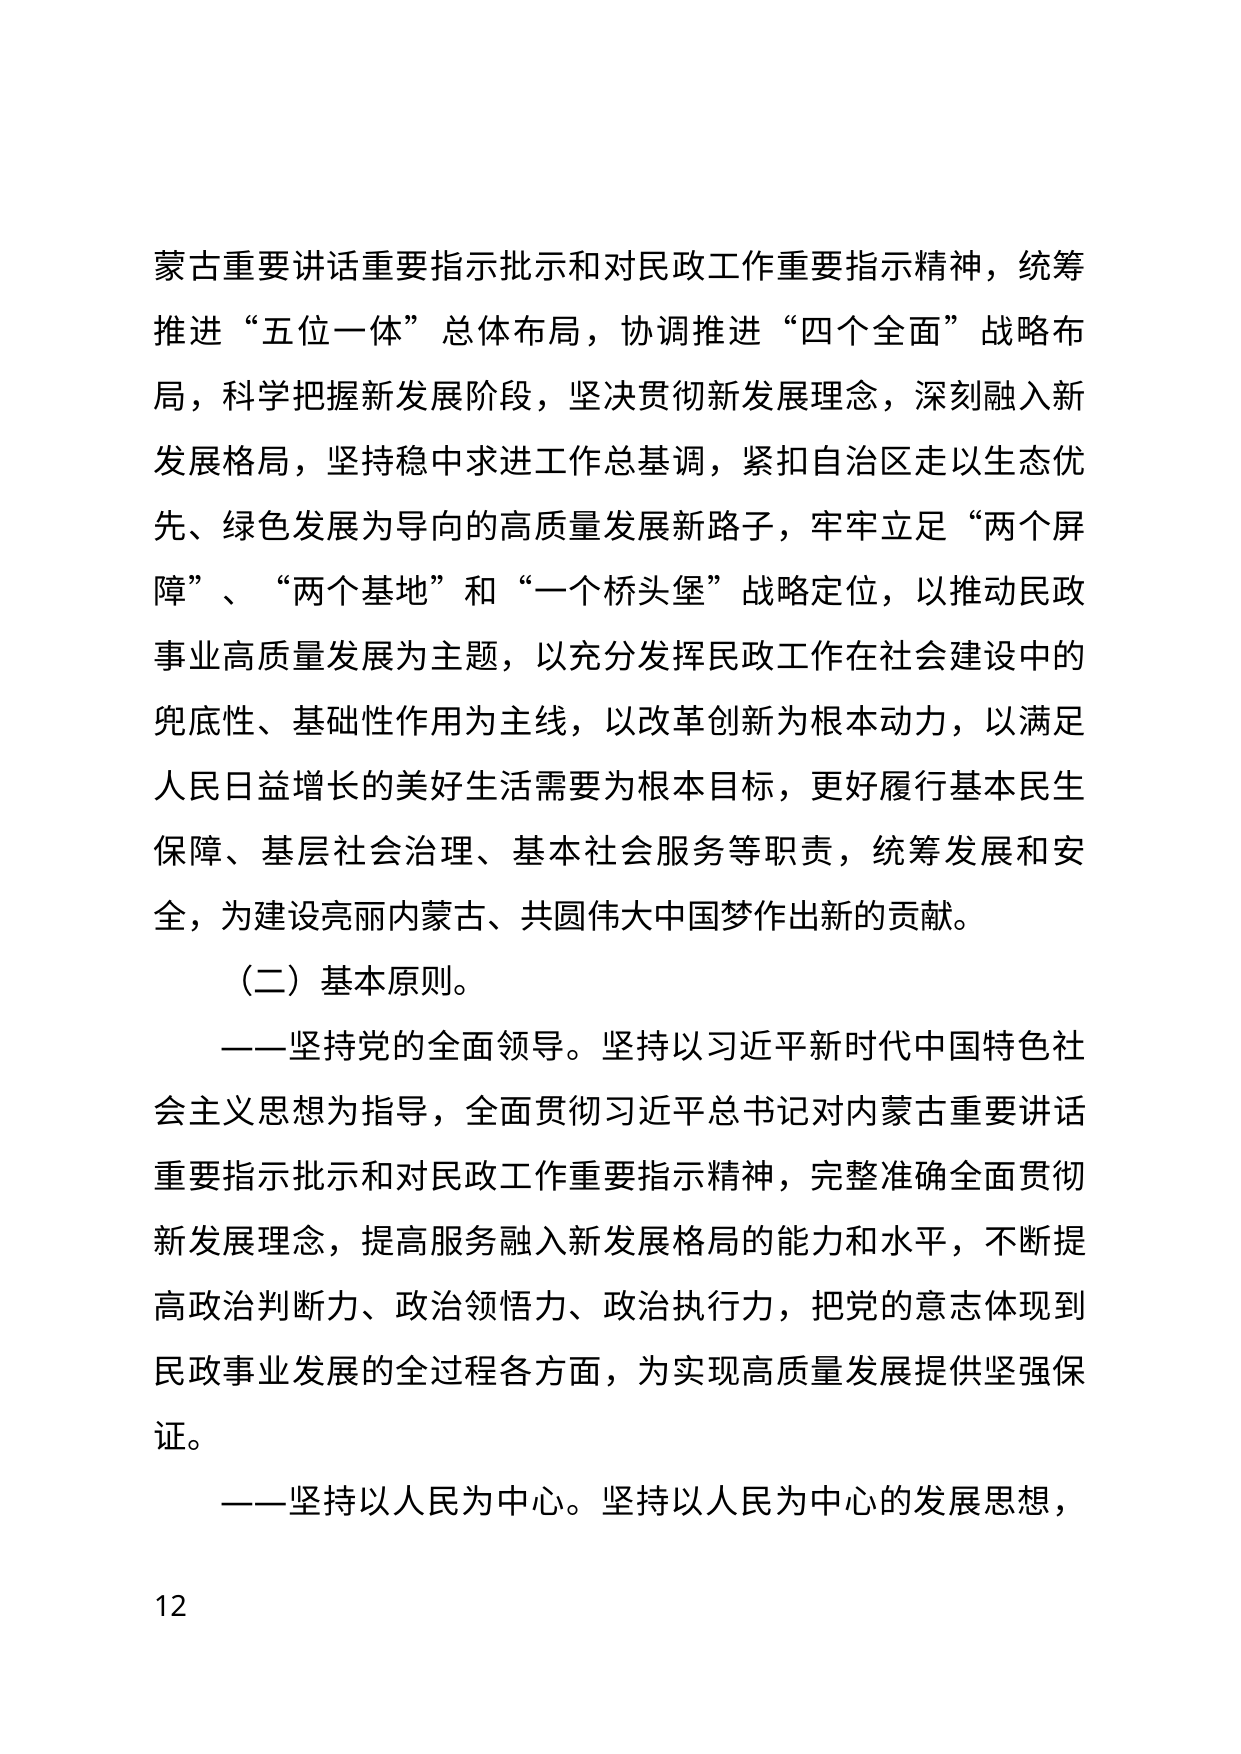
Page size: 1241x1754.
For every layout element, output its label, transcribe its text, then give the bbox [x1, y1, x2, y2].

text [153, 1466, 1087, 1531]
text ——坚持党的全面领导。坚持以习近平新时代中国特色社会主义思想为指导，全面贯彻习近平总书记对内蒙古重要讲话重要指示批示和对民政工作重要指示精神，完整准确全面贯彻新发展理念，提高服务融入新发展格局的能力和水平，不断提高政治判断力、政治领悟力、政治执行力，把党的意志体现到民政事业发展的全过程各方面，为实现高质量发展提供坚强保证。 [153, 1011, 1087, 1466]
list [153, 231, 1087, 946]
text （二）基本原则。 [153, 946, 1087, 1011]
